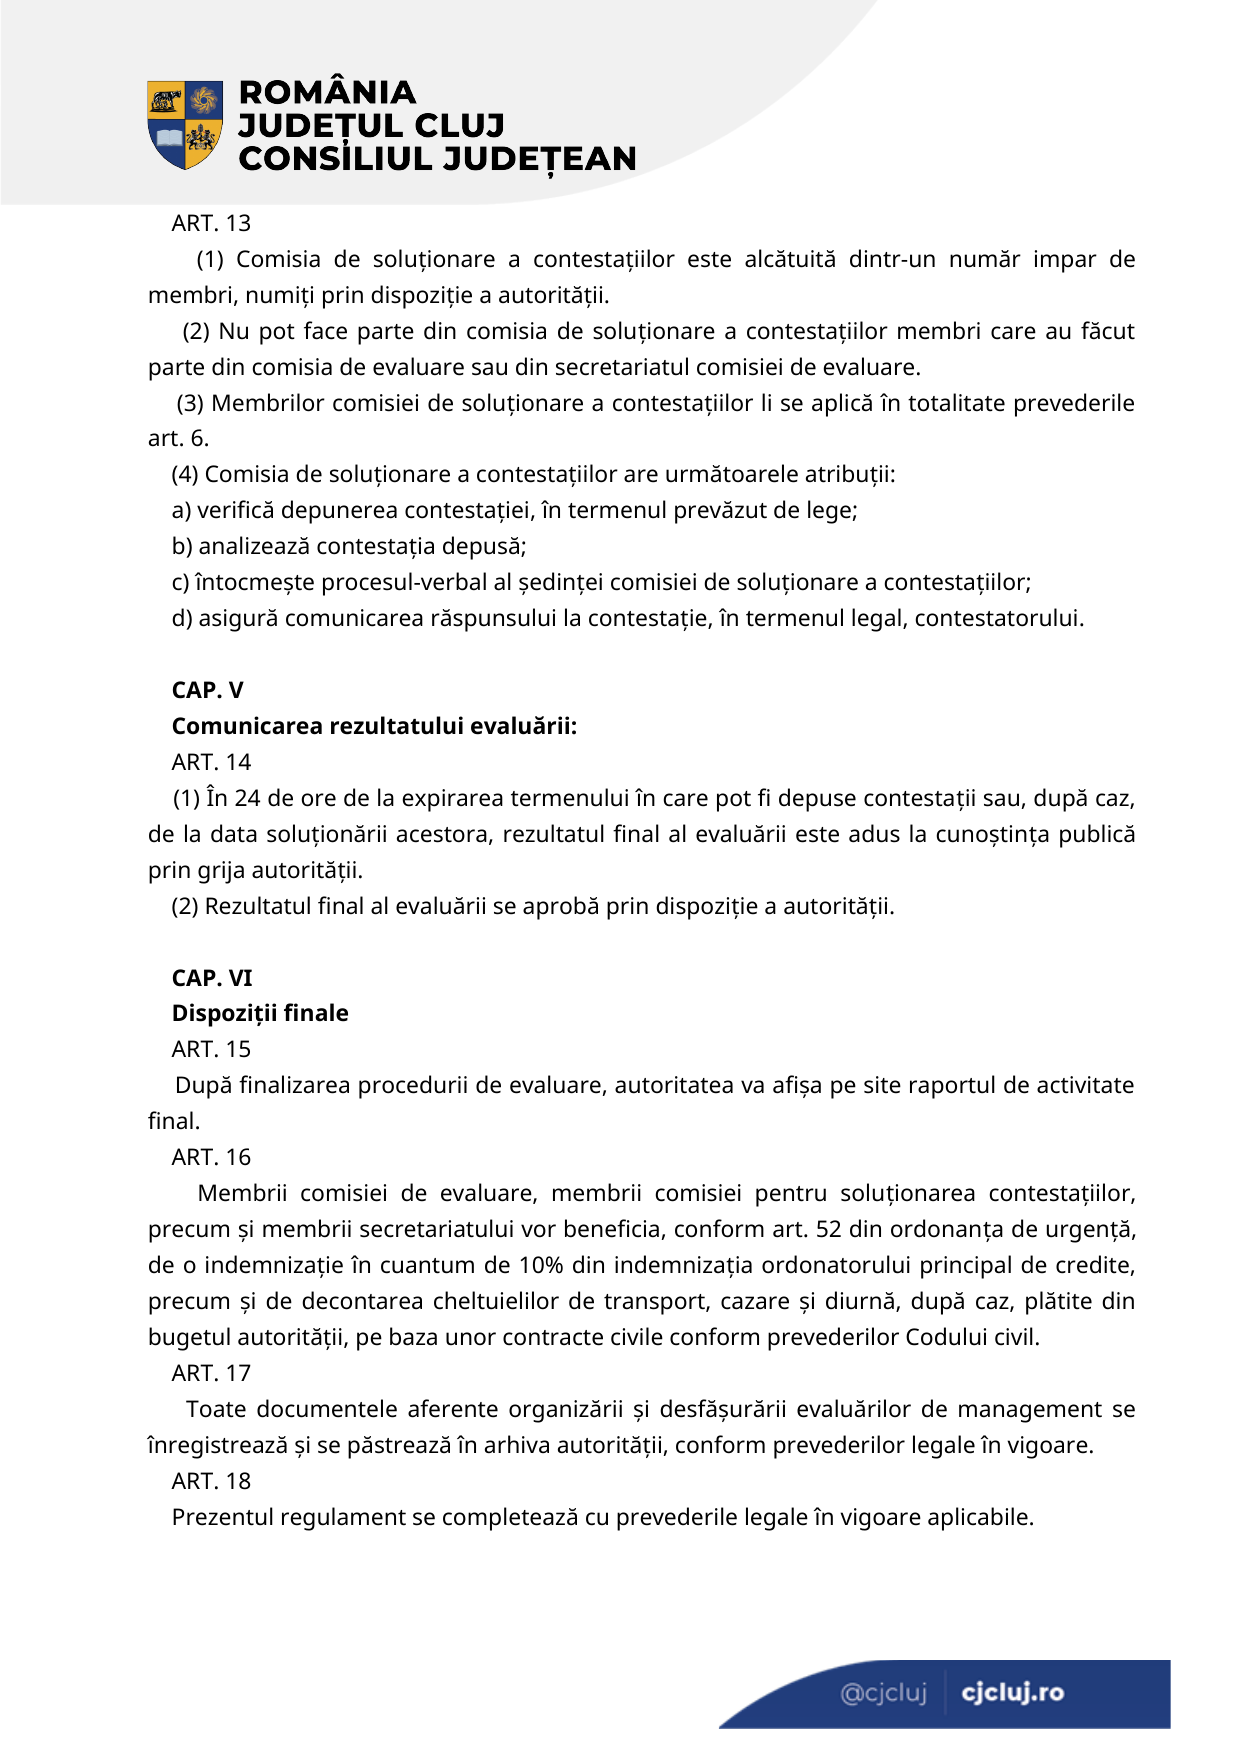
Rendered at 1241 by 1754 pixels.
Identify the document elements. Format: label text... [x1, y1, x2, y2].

picture [147, 73, 636, 179]
text (4) Comisia de soluţionare a contestaţiilor are următoarele atribuţii: [148, 458, 1137, 489]
text ART. 17 [148, 1357, 1137, 1388]
text După finalizarea procedurii de evaluare, autoritatea va afişa pe site raportul de activitate final. [148, 1069, 1137, 1136]
text (1) În 24 de ore de la expirarea termenului în care pot fi depuse contestaţii sau, după caz, de la data soluţionării acestora, rezultatul final al evaluării este adus la cunoştinţa publică prin grija autorităţii. [148, 782, 1137, 885]
text Membrii comisiei de evaluare, membrii comisiei pentru soluţionarea contestaţiilor, precum şi membrii secretariatului vor beneficia, conform art. 52 din ordonanţa de urgenţă, de o indemnizaţie în cuantum de 10% din indemnizaţia ordonatorului principal de credite, precum şi de decontarea cheltuielilor de transport, cazare şi diurnă, după caz, plătite din bugetul autorităţii, pe baza unor contracte civile conform prevederilor Codului civil. [148, 1177, 1137, 1352]
text (3) Membrilor comisiei de soluţionare a contestaţiilor li se aplică în totalitate prevederile art. 6. [148, 386, 1137, 454]
text ART. 18 [148, 1464, 1137, 1496]
text Dispoziţii finale [148, 997, 1137, 1029]
text ART. 14 [148, 746, 1137, 777]
text CAP. V [148, 674, 1137, 705]
text c) întocmeşte procesul-verbal al şedinţei comisiei de soluţionare a contestaţiilor; [148, 566, 1137, 597]
text (2) Nu pot face parte din comisia de soluţionare a contestaţiilor membri care au făcut parte din comisia de evaluare sau din secretariatul comisiei de evaluare. [148, 314, 1137, 382]
text CAP. VI [148, 961, 1137, 993]
text ART. 13 [148, 207, 1137, 238]
text ART. 16 [148, 1141, 1137, 1172]
text Comunicarea rezultatului evaluării: [148, 710, 1137, 741]
picture [717, 1660, 1171, 1729]
text a) verifică depunerea contestaţiei, în termenul prevăzut de lege; [148, 494, 1137, 526]
text ART. 15 [148, 1033, 1137, 1064]
text b) analizează contestaţia depusă; [148, 530, 1137, 561]
text (1) Comisia de soluţionare a contestaţiilor este alcătuită dintr-un număr impar de membri, numiţi prin dispoziţie a autorităţii. [148, 243, 1137, 310]
text d) asigură comunicarea răspunsului la contestaţie, în termenul legal, contestatorului. [148, 602, 1137, 633]
text Toate documentele aferente organizării şi desfăşurării evaluărilor de management se înregistrează şi se păstrează în arhiva autorităţii, conform prevederilor legale în vigoare. [148, 1393, 1137, 1460]
text Prezentul regulament se completează cu prevederile legale în vigoare aplicabile. [148, 1501, 1137, 1532]
text (2) Rezultatul final al evaluării se aprobă prin dispoziţie a autorităţii. [148, 889, 1137, 921]
